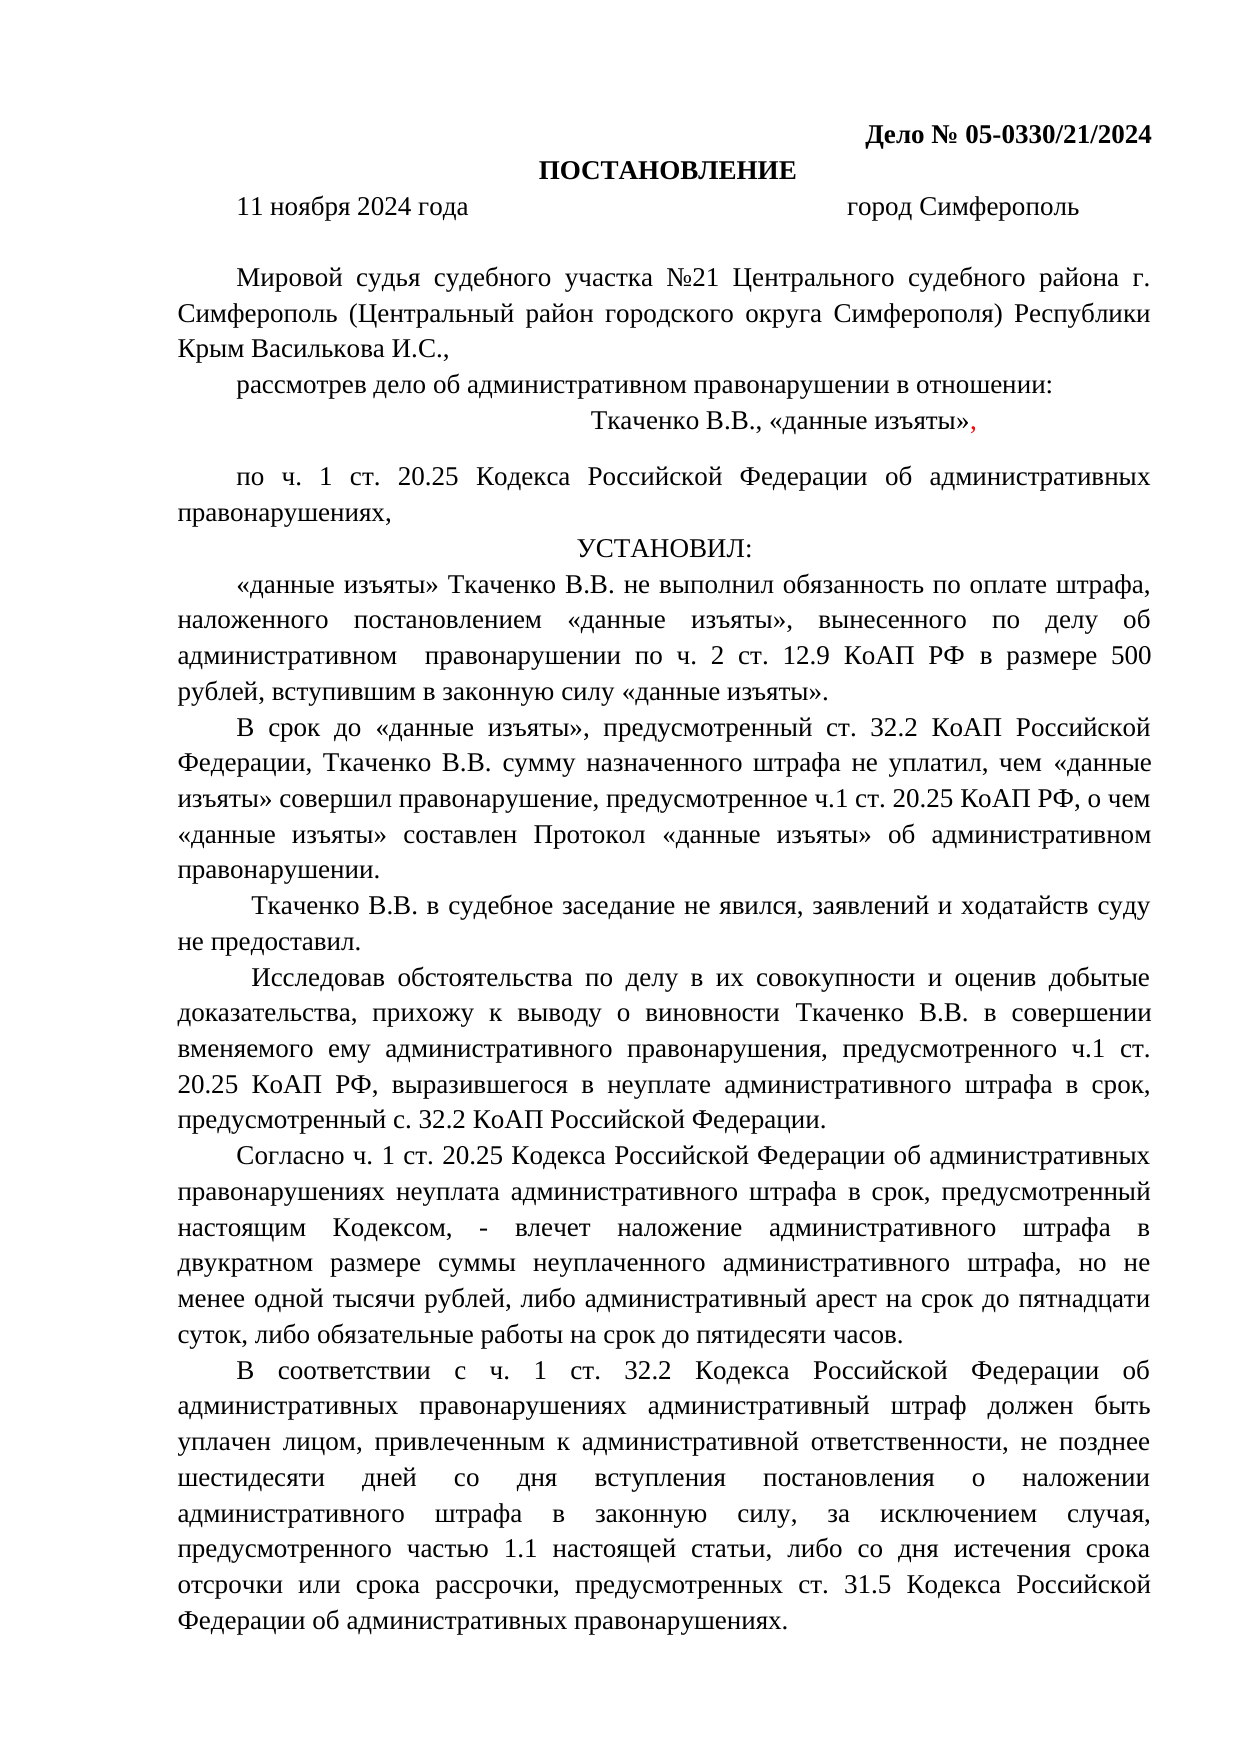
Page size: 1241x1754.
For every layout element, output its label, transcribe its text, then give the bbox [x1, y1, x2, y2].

text Согласно ч. 1 ст. 20.25 Кодекса Российской Федерации об административных правонарушениях неуплата административного штрафа в срок, предусмотренный настоящим Кодексом, - влечет наложение административного штрафа в двукратном размере суммы неуплаченного административного штрафа, но не менее одной тысячи рублей, либо административный арест на срок до пятнадцати суток, либо обязательные работы на срок до пятидесяти часов. [177, 1139, 1152, 1349]
text 11 ноября 2024 года город Симферополь [177, 189, 1152, 221]
text Мировой судья судебного участка №21 Центрального судебного района г. Симферополь (Центральный район городского округа Симферополя) Республики Крым Василькова И.С., [177, 261, 1152, 364]
text УСТАНОВИЛ: [177, 532, 1152, 563]
text Дело № 05-0330/21/2024 [177, 118, 1152, 149]
text по ч. 1 ст. 20.25 Кодекса Российской Федерации об административных правонарушениях, [177, 461, 1152, 527]
text Исследовав обстоятельства по делу в их совокупности и оценив добытые доказательства, прихожу к выводу о виновности Ткаченко В.В. в совершении вменяемого ему административного правонарушения, предусмотренного ч.1 ст. 20.25 КоАП РФ, выразившегося в неуплате административного штрафа в срок, предусмотренный с. 32.2 КоАП Российской Федерации. [177, 961, 1152, 1135]
text В соответствии с ч. 1 ст. 32.2 Кодекса Российской Федерации об административных правонарушениях административный штраф должен быть уплачен лицом, привлеченным к административной ответственности, не позднее шестидесяти дней со дня вступления постановления о наложении административного штрафа в законную силу, за исключением случая, предусмотренного частью 1.1 настоящей статьи, либо со дня истечения срока отсрочки или срока рассрочки, предусмотренных ст. 31.5 Кодекса Российской Федерации об административных правонарушениях. [177, 1354, 1152, 1635]
text В срок до «данные изъяты», предусмотренный ст. 32.2 КоАП Российской Федерации, Ткаченко В.В. сумму назначенного штрафа не уплатил, чем «данные изъяты» совершил правонарушение, предусмотренное ч.1 ст. 20.25 КоАП РФ, о чем «данные изъяты» составлен Протокол «данные изъяты» об административном правонарушении. [177, 711, 1152, 885]
text рассмотрев дело об административном правонарушении в отношении: [177, 368, 1152, 399]
text «данные изъяты» Ткаченко В.В. не выполнил обязанность по оплате штрафа, наложенного постановлением «данные изъяты», вынесенного по делу об административном правонарушении по ч. 2 ст. 12.9 КоАП РФ в размере 500 рублей, вступившим в законную силу «данные изъяты». [177, 568, 1152, 706]
text ПОСТАНОВЛЕНИЕ [177, 154, 1152, 185]
text Ткаченко В.В., «данные изъяты», [591, 404, 1152, 435]
text Ткаченко В.В. в судебное заседание не явился, заявлений и ходатайств суду не предоставил. [177, 889, 1152, 956]
